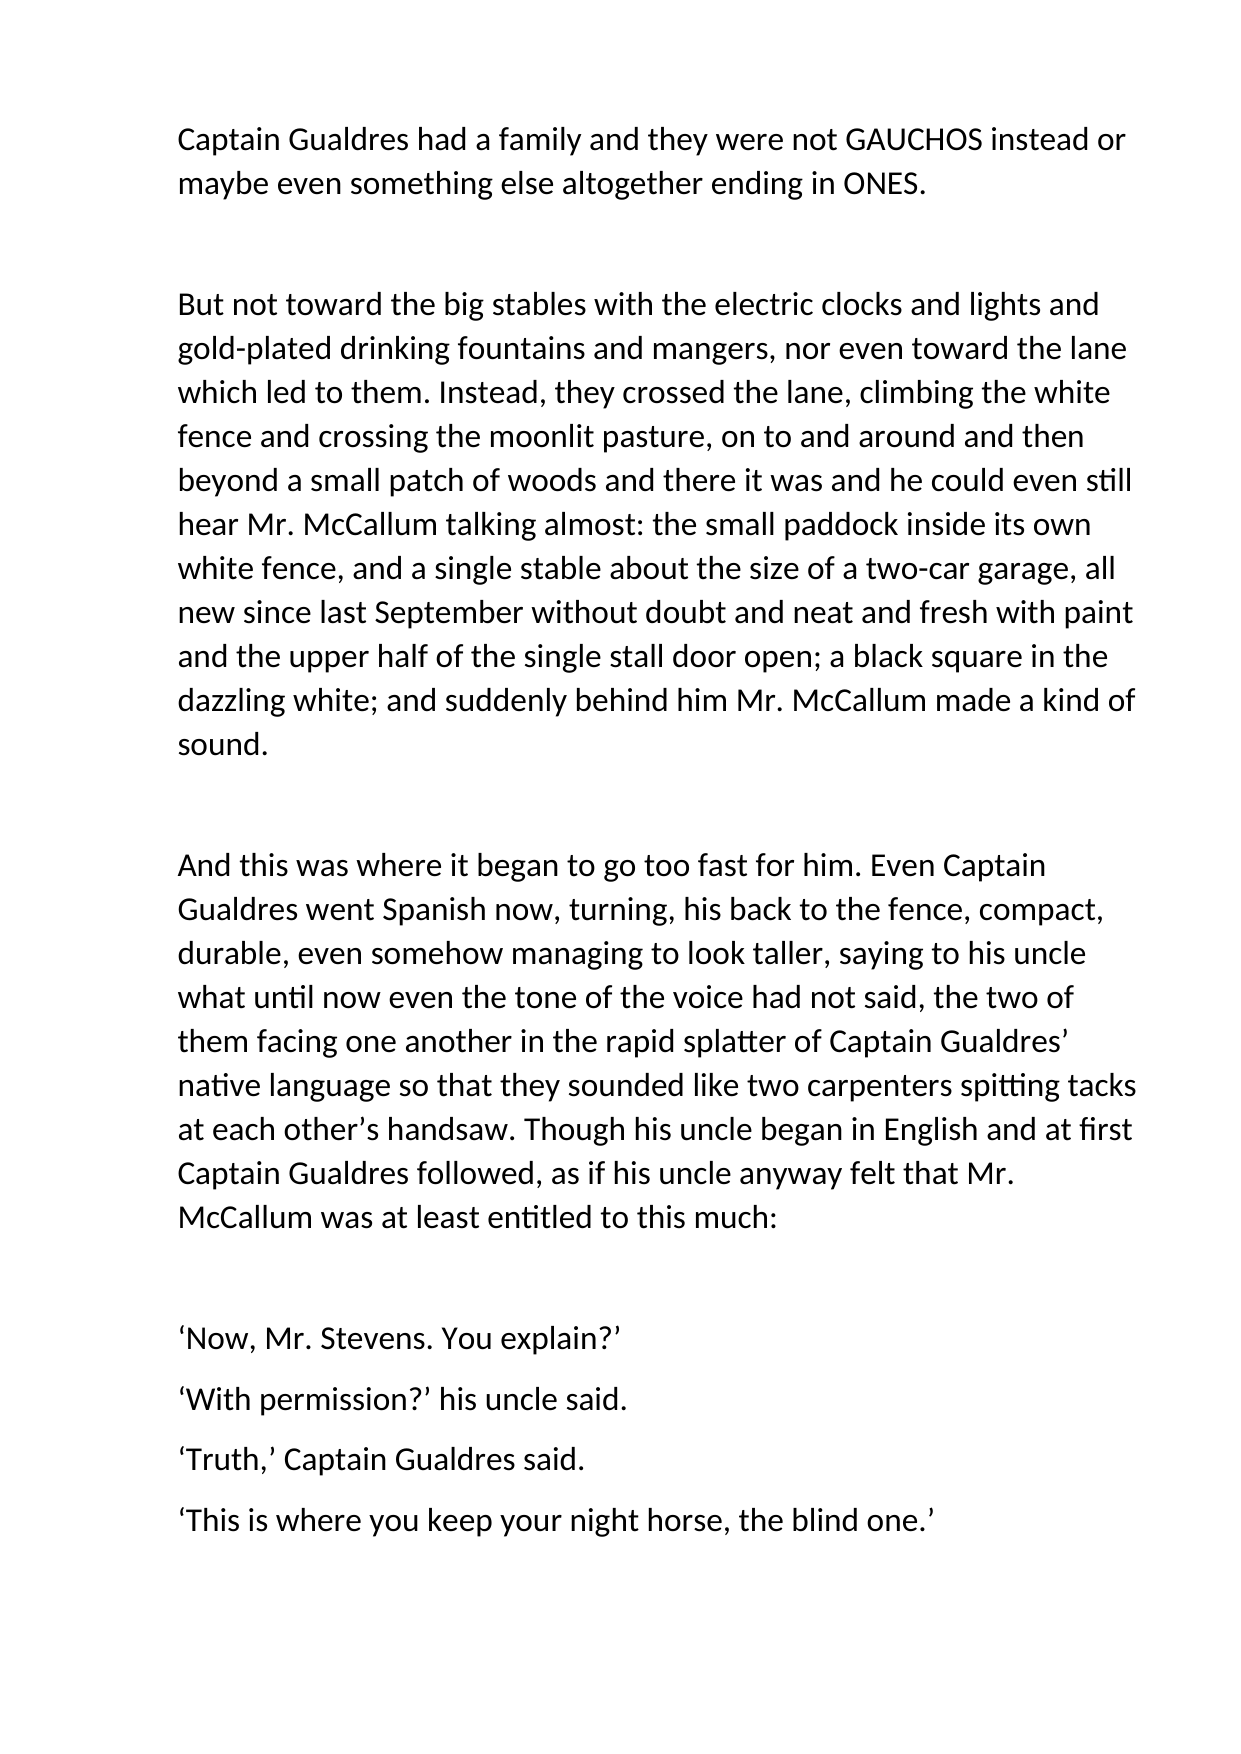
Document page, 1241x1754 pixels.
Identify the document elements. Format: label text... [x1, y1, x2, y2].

text ‘This is where you keep your night horse, the blind one.’ [177, 1499, 1152, 1540]
text And this was where it began to go too fast for him. Even Captain Gualdres went Spanish now, turning, his back to the fence, compact, durable, even somehow managing to look taller, saying to his uncle what until now even the tone of the voice had not said, the two of them facing one another in the rapid splatter of Captain Gualdres’ native language so that they sounded like two carpenters spitting tacks at each other’s handsaw. Though his uncle began in English and at first Captain Gualdres followed, as if his uncle anyway felt that Mr. McCallum was at least entitled to this much: [177, 844, 1152, 1237]
text ‘Now, Mr. Stevens. You explain?’ [177, 1317, 1152, 1358]
text ‘With permission?’ his uncle said. [177, 1378, 1152, 1418]
text But not toward the big stables with the electric clocks and lights and gold-plated drinking fountains and mangers, nor even toward the lane which led to them. Instead, they crossed the lane, climbing the white fence and crossing the moonlit pasture, on to and around and then beyond a small patch of woods and there it was and he could even still hear Mr. McCallum talking almost: the small paddock inside its own white fence, and a single stable about the size of a two-car garage, all new since last September without doubt and neat and fresh with paint and the upper half of the single stall door open; a black square in the dazzling white; and suddenly behind him Mr. McCallum made a kind of sound. [177, 283, 1152, 764]
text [177, 118, 1152, 203]
text ‘Truth,’ Captain Gualdres said. [177, 1438, 1152, 1479]
